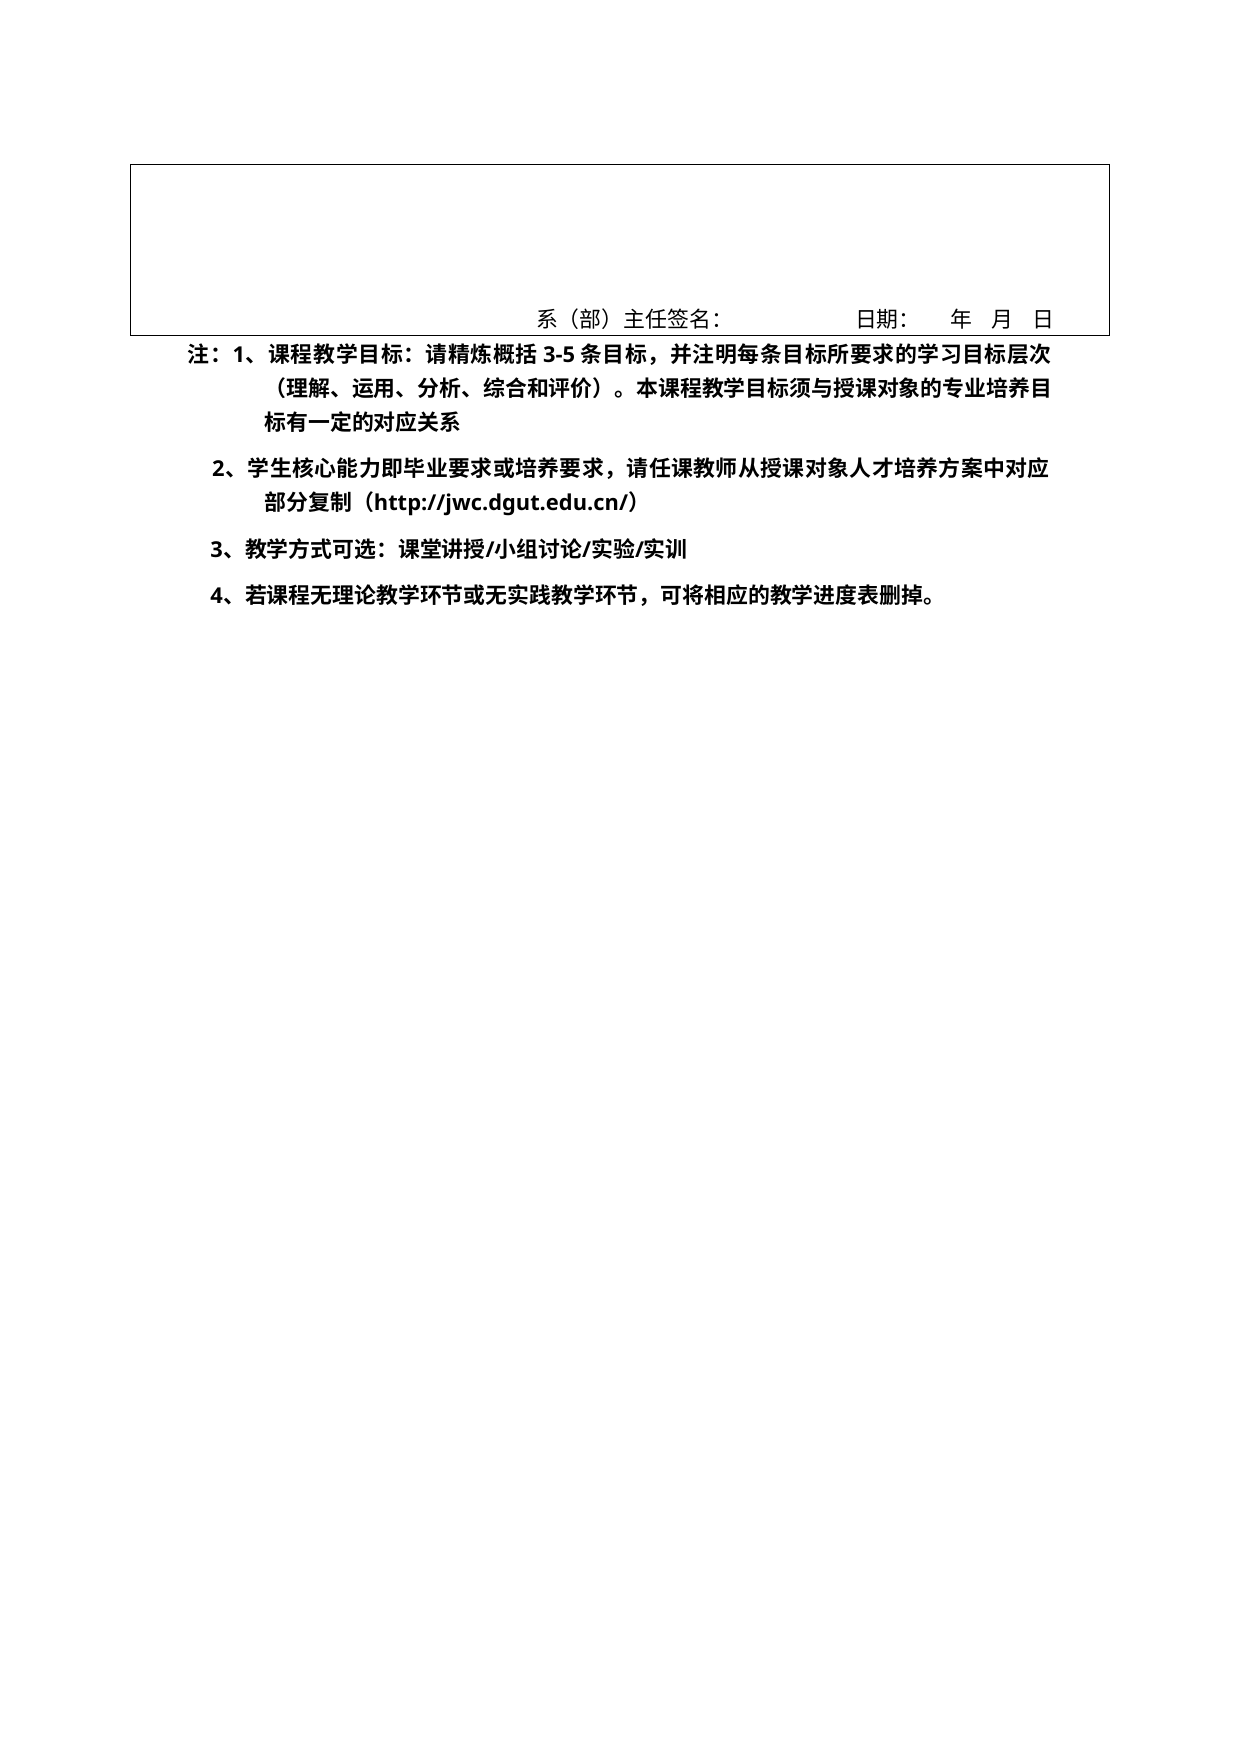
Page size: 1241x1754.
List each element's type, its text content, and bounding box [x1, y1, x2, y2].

text 2、学生核心能力即毕业要求或培养要求，请任课教师从授课对象人才培养方案中对应部分复制（http://jwc.dgut.edu.cn/） [187, 450, 1053, 518]
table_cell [131, 165, 1109, 335]
text 3、教学方式可选：课堂讲授/小组讨论/实验/实训 [187, 531, 1053, 564]
text 4、若课程无理论教学环节或无实践教学环节，可将相应的教学进度表删掉。 [187, 577, 1053, 611]
text 注：1、课程教学目标：请精炼概括3-5条目标，并注明每条目标所要求的学习目标层次（理解、运用、分析、综合和评价）。本课程教学目标须与授课对象的专业培养目标有一定的对应关系 [187, 336, 1053, 438]
